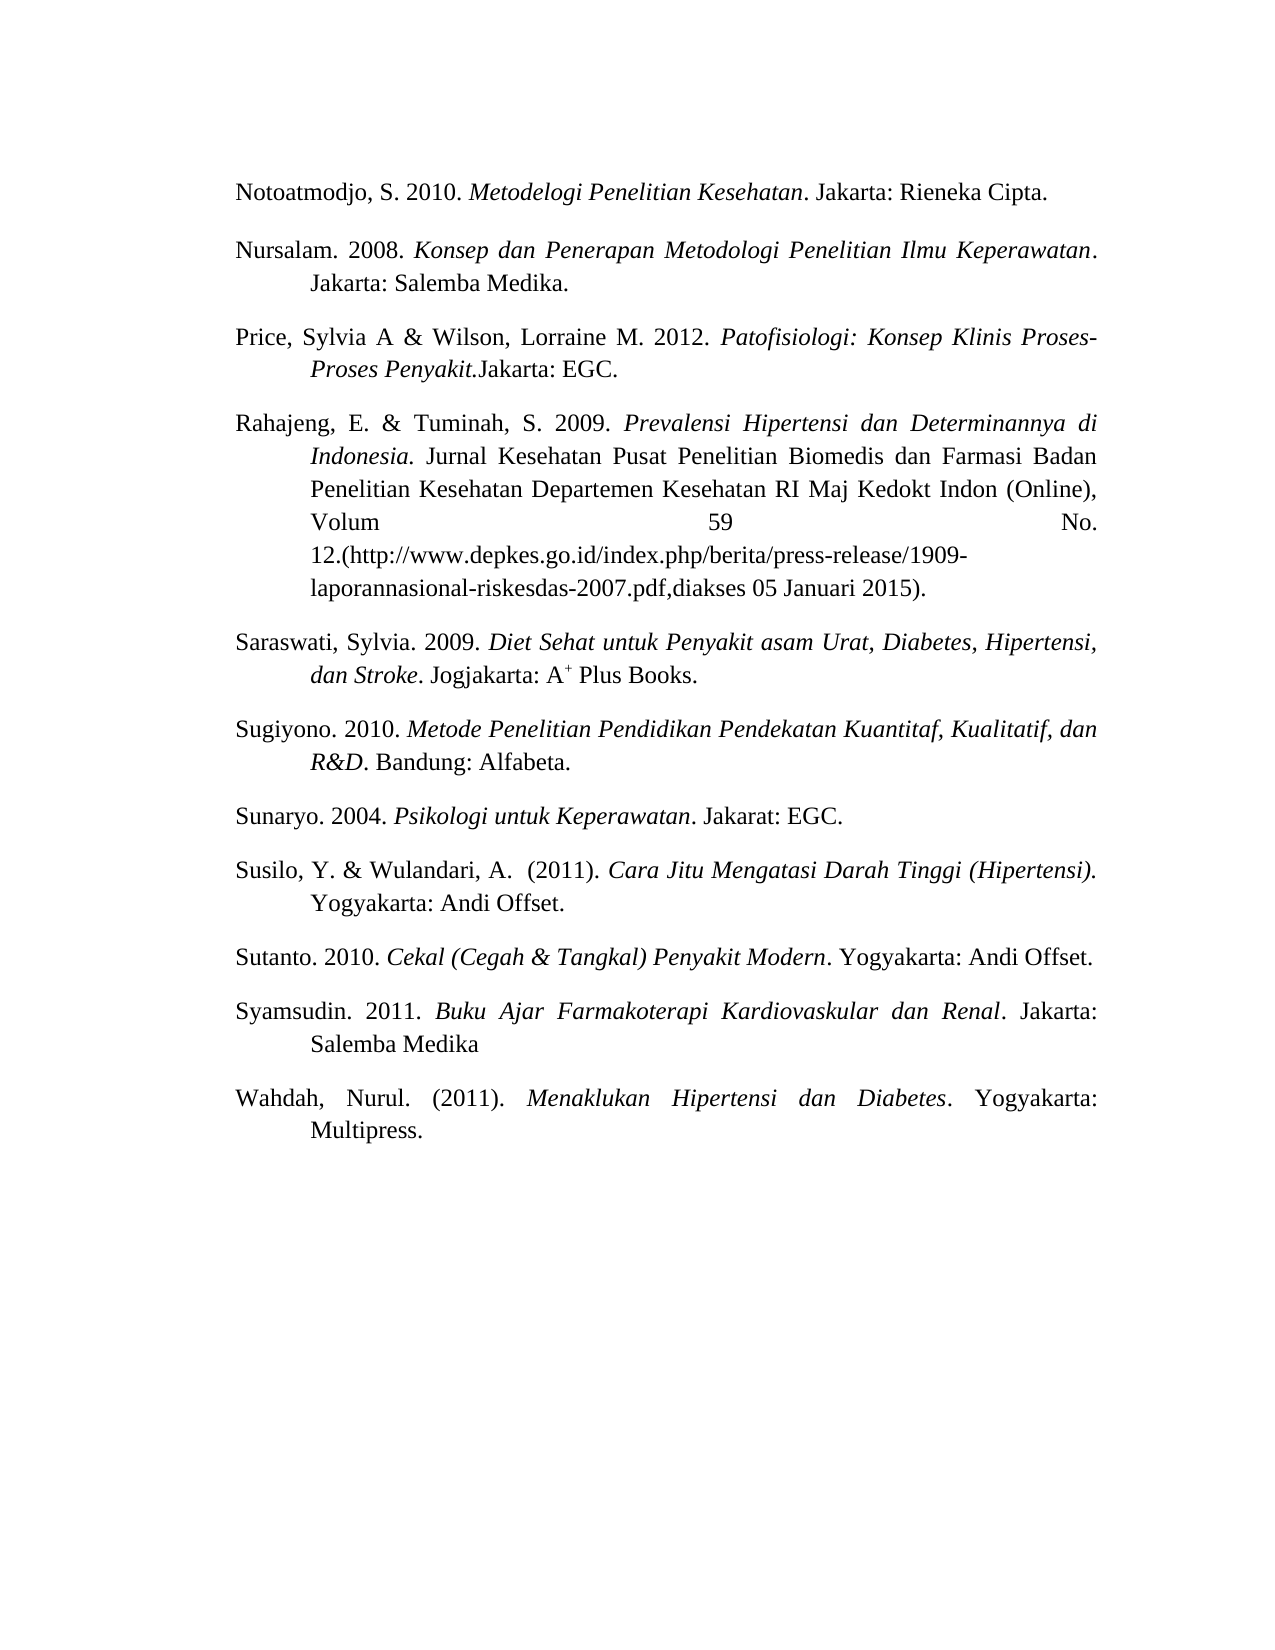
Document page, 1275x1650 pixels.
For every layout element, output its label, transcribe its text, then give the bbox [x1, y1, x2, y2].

text Wahdah, Nurul. (2011). Menaklukan Hipertensi dan Diabetes. Yogyakarta: Multipress. [235, 1083, 1098, 1144]
text Price, Sylvia A & Wilson, Lorraine M. 2012. Patofisiologi: Konsep Klinis Proses-Proses Penyakit.Jakarta: EGC. [235, 322, 1098, 383]
text Syamsudin. 2011. Buku Ajar Farmakoterapi Kardiovaskular dan Renal. Jakarta: Salemba Medika [235, 996, 1098, 1057]
text Nursalam. 2008. Konsep dan Penerapan Metodologi Penelitian Ilmu Keperawatan. Jakarta: Salemba Medika. [235, 235, 1098, 296]
text Rahajeng, E. & Tuminah, S. 2009. Prevalensi Hipertensi dan Determinannya di Indonesia. Jurnal Kesehatan Pusat Penelitian Biomedis dan Farmasi Badan Penelitian Kesehatan Departemen Kesehatan RI Maj Kedokt Indon (Online), Volum 59 No. 12.(http://www.depkes.go.id/index.php/berita/press-release/1909-laporannasional-riskesdas-2007.pdf,diakses 05 Januari 2015). [235, 408, 1098, 602]
text Sutanto. 2010. Cekal (Cegah & Tangkal) Penyakit Modern. Yogyakarta: Andi Offset. [235, 942, 1098, 971]
text Saraswati, Sylvia. 2009. Diet Sehat untuk Penyakit asam Urat, Diabetes, Hipertensi, dan Stroke. Jogjakarta: A+ Plus Books. [235, 627, 1098, 689]
text Susilo, Y. & Wulandari, A. (2011). Cara Jitu Mengatasi Darah Tinggi (Hipertensi). Yogyakarta: Andi Offset. [235, 855, 1098, 917]
text Sugiyono. 2010. Metode Penelitian Pendidikan Pendekatan Kuantitaf, Kualitatif, dan R&D. Bandung: Alfabeta. [235, 714, 1098, 776]
text Notoatmodjo, S. 2010. Metodelogi Penelitian Kesehatan. Jakarta: Rieneka Cipta. [235, 177, 1098, 206]
text Sunaryo. 2004. Psikologi untuk Keperawatan. Jakarat: EGC. [235, 801, 1098, 830]
